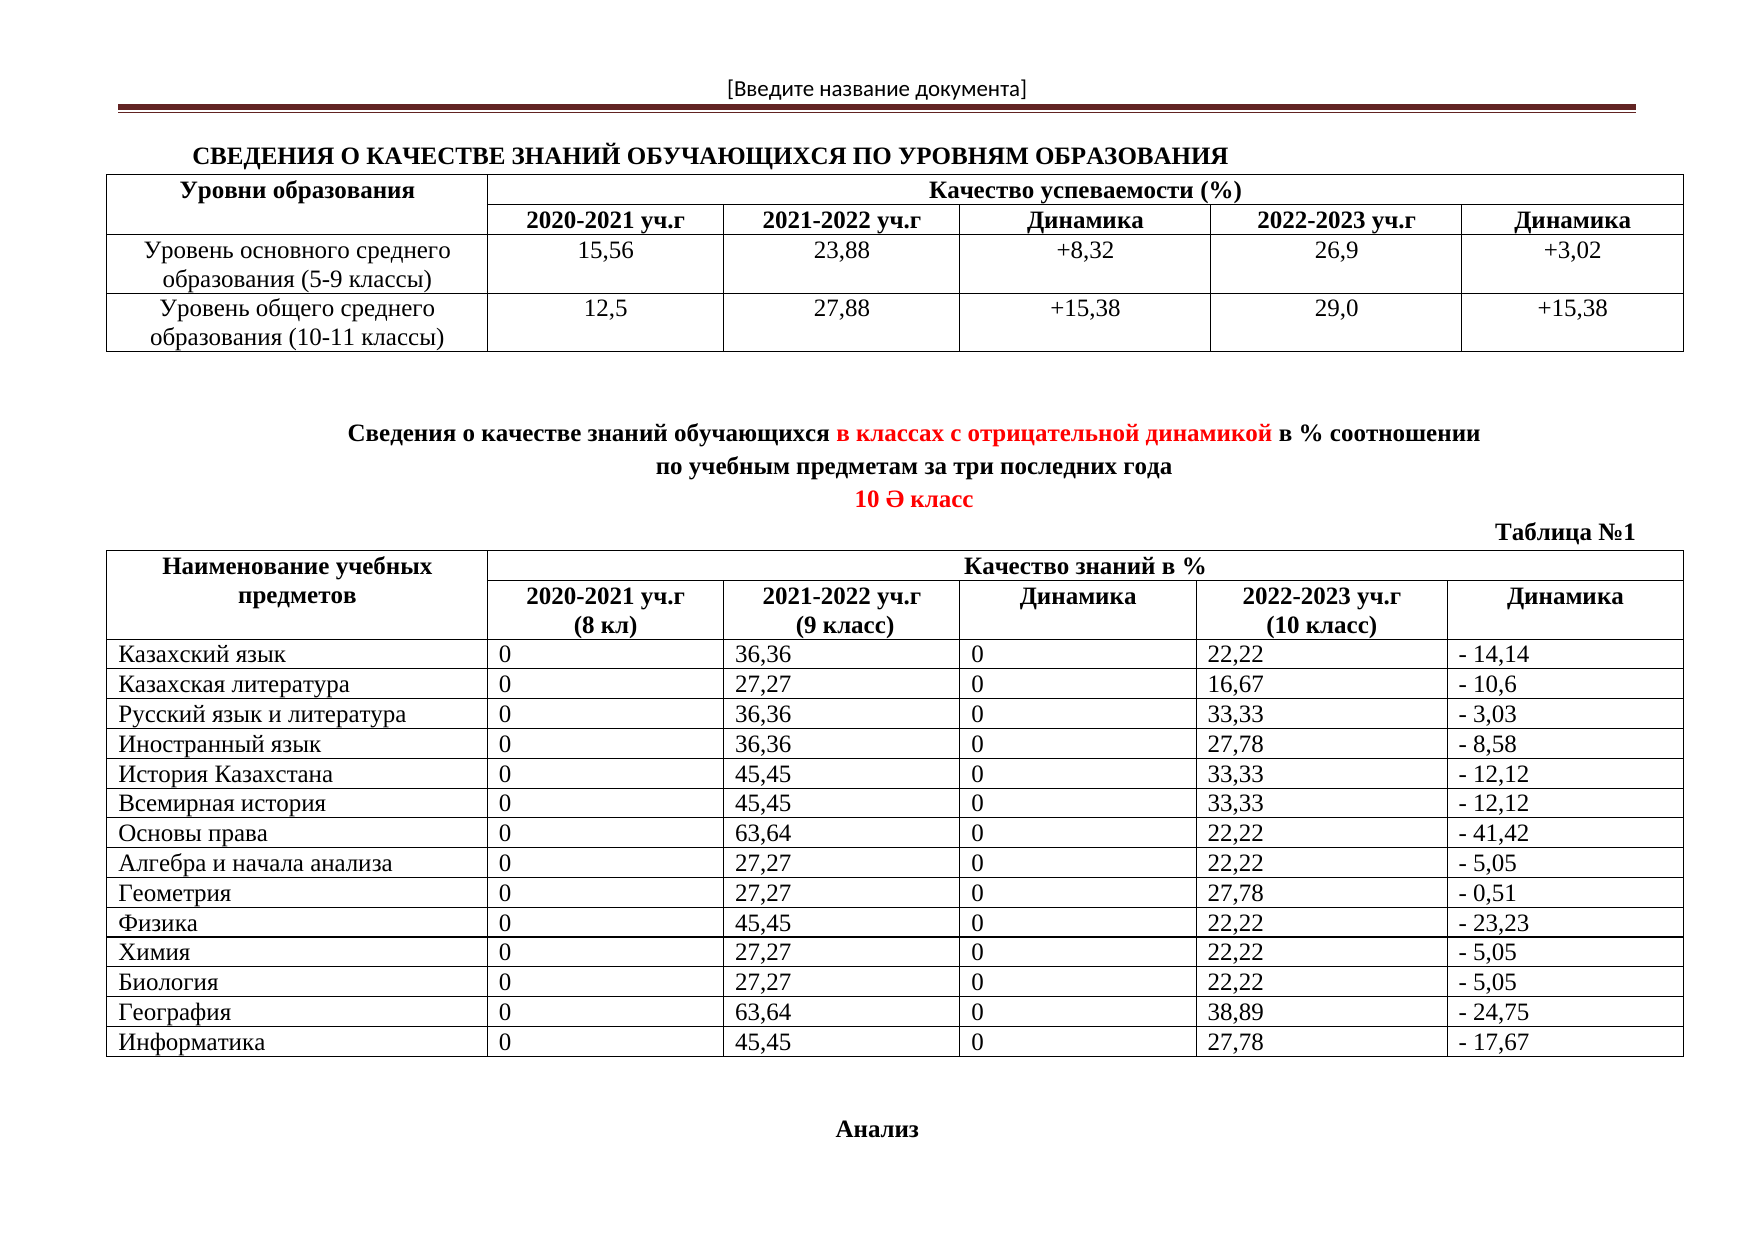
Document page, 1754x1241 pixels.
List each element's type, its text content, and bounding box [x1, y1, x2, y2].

text 10 Ә класс [118, 484, 1636, 513]
table_cell 26,9 [1211, 235, 1461, 292]
table_header Наименование учебных предметов [107, 551, 487, 638]
text Анализ [118, 1114, 1636, 1143]
table_cell 0 [488, 1027, 723, 1056]
table_cell 0 [960, 669, 1196, 698]
table_cell Русский язык и литература [107, 699, 487, 728]
table_cell Физика [107, 908, 487, 936]
table_cell 22,22 [1197, 908, 1447, 936]
table_cell 0 [960, 729, 1196, 758]
table_cell Динамика [960, 205, 1210, 234]
table_cell 0 [960, 848, 1196, 877]
table_cell 22,22 [1197, 967, 1447, 996]
table_cell 22,22 [1197, 848, 1447, 877]
table_cell 0 [488, 699, 723, 728]
table_cell 0 [960, 789, 1196, 817]
table_cell +15,38 [960, 294, 1210, 351]
table_cell 23,88 [724, 235, 959, 292]
table_cell - 3,03 [1448, 699, 1683, 728]
table_cell Динамика [1462, 205, 1683, 234]
table_cell 27,27 [724, 848, 959, 877]
table_cell 36,36 [724, 640, 959, 668]
table_cell - 5,05 [1448, 848, 1683, 877]
table_cell - 14,14 [1448, 640, 1683, 668]
table_cell - 10,6 [1448, 669, 1683, 698]
table_cell 63,64 [724, 818, 959, 847]
table_cell География [107, 997, 487, 1026]
table_cell 0 [960, 699, 1196, 728]
table_cell - 12,12 [1448, 759, 1683, 787]
table_cell 45,45 [724, 759, 959, 787]
table_cell - 0,51 [1448, 878, 1683, 907]
table_cell 36,36 [724, 699, 959, 728]
table_cell Уровень основного среднего образования (5-9 классы) [107, 235, 487, 292]
table_cell 2021-2022 уч.г [724, 205, 959, 234]
table_cell 33,33 [1197, 789, 1447, 817]
table_cell Динамика [960, 581, 1196, 638]
table_cell +8,32 [960, 235, 1210, 292]
table_cell 12,5 [488, 294, 723, 351]
table_cell 27,88 [724, 294, 959, 351]
table_cell Биология [107, 967, 487, 996]
table_cell 27,78 [1197, 729, 1447, 758]
text Таблица №1 [118, 517, 1636, 546]
table_cell 29,0 [1211, 294, 1461, 351]
table_header Качество успеваемости (%) [488, 175, 1683, 204]
table_cell 0 [488, 878, 723, 907]
table_cell 27,78 [1197, 878, 1447, 907]
table_cell 0 [960, 818, 1196, 847]
table_cell - 41,42 [1448, 818, 1683, 847]
table_cell 15,56 [488, 235, 723, 292]
table_cell Основы права [107, 818, 487, 847]
table_cell 0 [960, 967, 1196, 996]
table_cell 0 [960, 997, 1196, 1026]
table_cell Алгебра и начала анализа [107, 848, 487, 877]
table_header Качество знаний в % [488, 551, 1683, 580]
table_cell 27,27 [724, 878, 959, 907]
table_cell - 23,23 [1448, 908, 1683, 936]
table_cell 0 [488, 729, 723, 758]
table_cell 0 [960, 878, 1196, 907]
table_cell 0 [488, 759, 723, 787]
table_cell 0 [488, 848, 723, 877]
table_cell 0 [488, 997, 723, 1026]
table_cell 33,33 [1197, 699, 1447, 728]
table_cell Динамика [1448, 581, 1683, 638]
text Сведения о качестве знаний обучающихся в классах с отрицательной динамикой в % соотношении [118, 418, 1636, 447]
table_cell +3,02 [1462, 235, 1683, 292]
table_cell 0 [960, 908, 1196, 936]
table_cell 0 [960, 759, 1196, 787]
table_cell 0 [488, 669, 723, 698]
table_cell Геометрия [107, 878, 487, 907]
table_cell Казахская литература [107, 669, 487, 698]
table_cell Уровень общего среднего образования (10-11 классы) [107, 294, 487, 351]
table_cell - 17,67 [1448, 1027, 1683, 1056]
table_cell Химия [107, 938, 487, 966]
table_cell 27,27 [724, 938, 959, 966]
table_cell Информатика [107, 1027, 487, 1056]
table_cell 2022-2023 уч.г (10 класс) [1197, 581, 1447, 638]
table_cell 45,45 [724, 1027, 959, 1056]
table_cell - 5,05 [1448, 967, 1683, 996]
table_cell 22,22 [1197, 640, 1447, 668]
table_cell 0 [488, 789, 723, 817]
table_cell +15,38 [1462, 294, 1683, 351]
table_cell 27,27 [724, 967, 959, 996]
table_cell 16,67 [1197, 669, 1447, 698]
table_cell 22,22 [1197, 938, 1447, 966]
text СВЕДЕНИЯ О КАЧЕСТВЕ ЗНАНИЙ ОБУЧАЮЩИХСЯ ПО УРОВНЯМ ОБРАЗОВАНИЯ [118, 141, 1636, 170]
table_cell 0 [960, 640, 1196, 668]
table_cell 0 [488, 967, 723, 996]
table_cell 22,22 [1197, 818, 1447, 847]
table_cell 2020-2021 уч.г (8 кл) [488, 581, 723, 638]
table_cell 2021-2022 уч.г (9 класс) [724, 581, 959, 638]
table_header Уровни образования [107, 175, 487, 234]
table_cell Иностранный язык [107, 729, 487, 758]
table_cell 2020-2021 уч.г [488, 205, 723, 234]
table_cell 2022-2023 уч.г [1211, 205, 1461, 234]
table_cell 0 [488, 640, 723, 668]
table_cell 33,33 [1197, 759, 1447, 787]
table_cell 38,89 [1197, 997, 1447, 1026]
table_cell - 24,75 [1448, 997, 1683, 1026]
table_cell 0 [488, 818, 723, 847]
table_cell 0 [960, 938, 1196, 966]
table_cell 0 [960, 1027, 1196, 1056]
table_cell 27,78 [1197, 1027, 1447, 1056]
table_cell - 5,05 [1448, 938, 1683, 966]
table_cell Всемирная история [107, 789, 487, 817]
table_cell - 8,58 [1448, 729, 1683, 758]
table_cell История Казахстана [107, 759, 487, 787]
table_cell 0 [488, 908, 723, 936]
table_cell 63,64 [724, 997, 959, 1026]
table_cell 45,45 [724, 789, 959, 817]
text по учебным предметам за три последних года [118, 451, 1636, 480]
table_cell 0 [488, 938, 723, 966]
table_cell - 12,12 [1448, 789, 1683, 817]
table_cell 36,36 [724, 729, 959, 758]
table_cell 27,27 [724, 669, 959, 698]
table_cell Казахский язык [107, 640, 487, 668]
table_cell 45,45 [724, 908, 959, 936]
